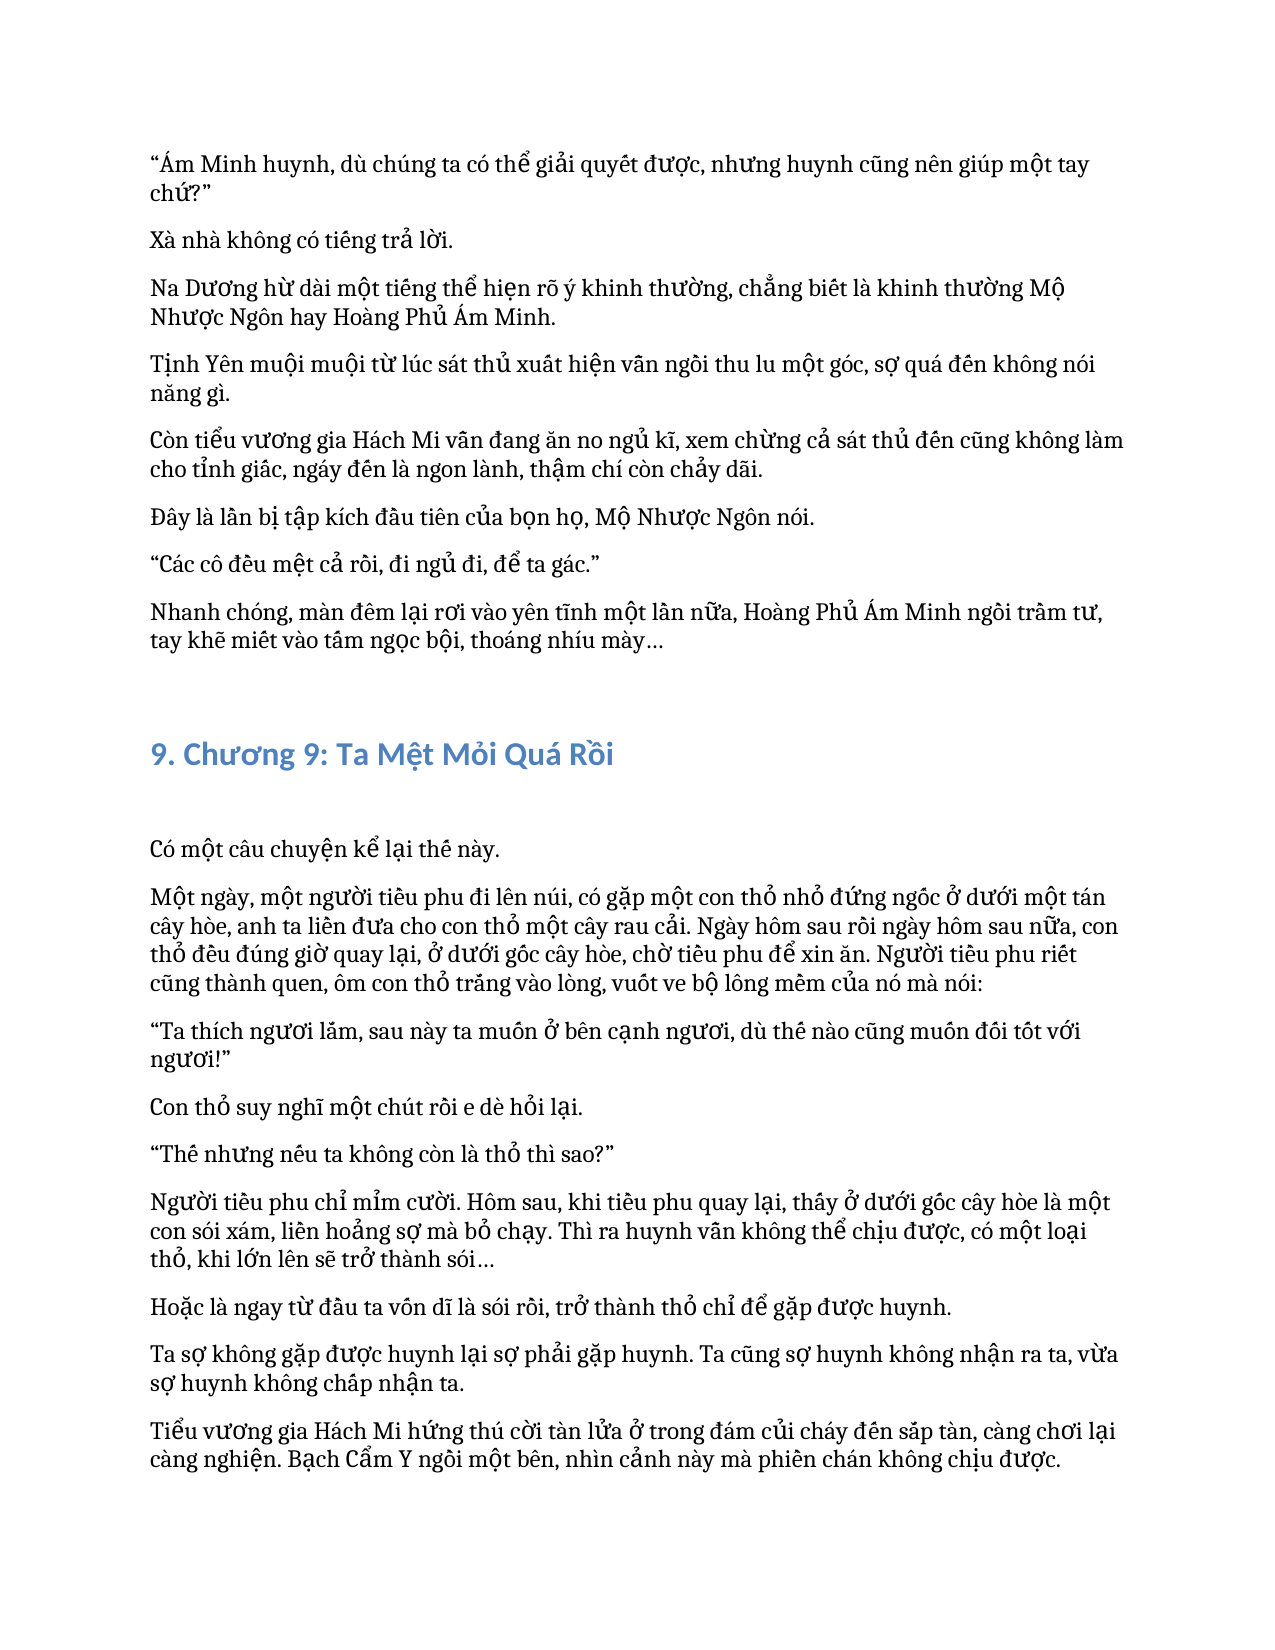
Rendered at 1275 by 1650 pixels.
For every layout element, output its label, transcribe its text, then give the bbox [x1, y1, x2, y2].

text “Ta thích ngươi lắm, sau này ta muốn ở bên cạnh ngươi, dù thế nào cũng muốn đối tốt với ngươi!” [150, 1017, 1125, 1074]
text Hoặc là ngay từ đầu ta vốn dĩ là sói rồi, trở thành thỏ chỉ để gặp được huynh. [150, 1293, 1125, 1322]
text Còn tiểu vương gia Hách Mi vẫn đang ăn no ngủ kĩ, xem chừng cả sát thủ đến cũng không làm cho tỉnh giấc, ngáy đến là ngon lành, thậm chí còn chảy dãi. [150, 426, 1125, 484]
text Ta sợ không gặp được huynh lại sợ phải gặp huynh. Ta cũng sợ huynh không nhận ra ta, vừa sợ huynh không chấp nhận ta. [150, 1340, 1125, 1398]
text “Ám Minh huynh, dù chúng ta có thể giải quyết được, nhưng huynh cũng nên giúp một tay chứ?” [150, 150, 1125, 207]
text Tịnh Yên muội muội từ lúc sát thủ xuất hiện vẫn ngồi thu lu một góc, sợ quá đến không nói năng gì. [150, 350, 1125, 407]
text Nhanh chóng, màn đêm lại rơi vào yên tĩnh một lần nữa, Hoàng Phủ Ám Minh ngồi trầm tư, tay khẽ miết vào tấm ngọc bội, thoáng nhíu mày… [150, 597, 1125, 712]
text Xà nhà không có tiếng trả lời. [150, 226, 1125, 255]
text “Thế nhưng nếu ta không còn là thỏ thì sao?” [150, 1140, 1125, 1169]
subtitle 9. Chương 9: Ta Mệt Mỏi Quá Rồi [150, 733, 1125, 774]
text Na Dương hừ dài một tiếng thể hiẹn rõ ý khinh thường, chẳng biết là khinh thường Mộ Nhược Ngôn hay Hoàng Phủ Ám Minh. [150, 274, 1125, 331]
text Người tiều phu chỉ mỉm cười. Hôm sau, khi tiều phu quay lại, thấy ở dưới gốc cây hòe là một con sói xám, liền hoảng sợ mà bỏ chạy. Thì ra huynh vẫn không thể chịu được, có một loại thỏ, khi lớn lên sẽ trở thành sói… [150, 1188, 1125, 1274]
text Con thỏ suy nghĩ một chút rồi e dè hỏi lại. [150, 1093, 1125, 1122]
text “Các cô đều mệt cả rồi, đi ngủ đi, để ta gác.” [150, 550, 1125, 579]
text Một ngày, một người tiều phu đi lên núi, có gặp một con thỏ nhỏ đứng ngốc ở dưới một tán cây hòe, anh ta liền đưa cho con thỏ một cây rau cải. Ngày hôm sau rồi ngày hôm sau nữa, con thỏ đều đúng giờ quay lại, ở dưới gốc cây hòe, chờ tiều phu để xin ăn. Người tiều phu riết cũng thành quen, ôm con thỏ trắng vào lòng, vuốt ve bộ lông mềm của nó mà nói: [150, 883, 1125, 998]
text Tiểu vương gia Hách Mi hứng thú cời tàn lửa ở trong đám củi cháy đến sắp tàn, càng chơi lại càng nghiện. Bạch Cẩm Y ngồi một bên, nhìn cảnh này mà phiền chán không chịu được. [150, 1417, 1125, 1474]
text Đây là lần bị tập kích đầu tiên của bọn họ, Mộ Nhược Ngôn nói. [150, 502, 1125, 531]
text Có một câu chuyện kể lại thế này. [150, 778, 1125, 864]
